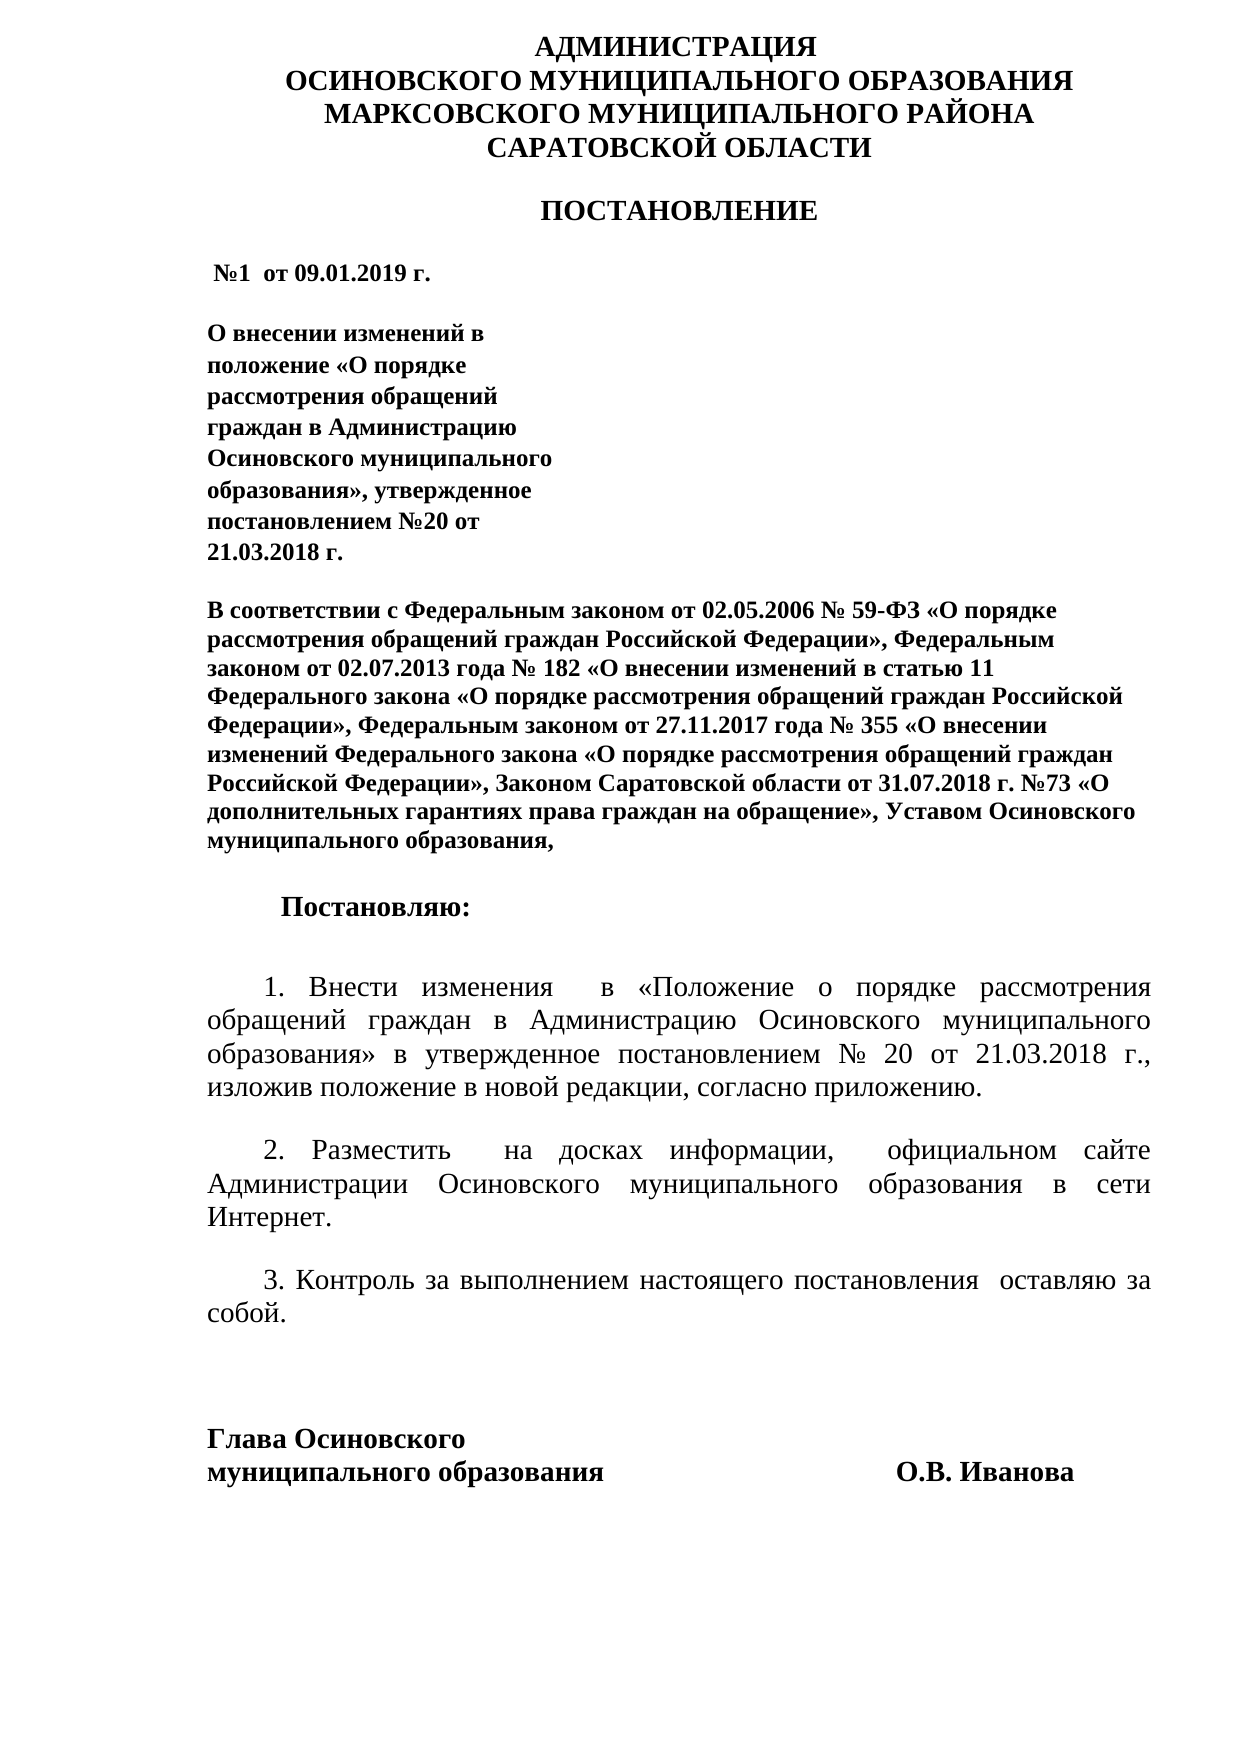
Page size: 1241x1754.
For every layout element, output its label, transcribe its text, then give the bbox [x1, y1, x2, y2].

text Глава Осиновского муниципального образования О.В. Иванова [207, 1421, 1151, 1488]
subtitle В соответствии с Федеральным законом от 02.05.2006 № 59-ФЗ «О порядке рассмотрения обращений граждан Российской Федерации», Федеральным законом от 02.07.2013 года № 182 «О внесении изменений в статью 11 Федерального закона «О порядке рассмотрения обращений граждан Российской Федерации», Федеральным законом от 27.11.2017 года № 355 «О внесении изменений Федерального закона «О порядке рассмотрения обращений граждан Российской Федерации», Законом Саратовской области от 31.07.2018 г. №73 «О дополнительных гарантиях права граждан на обращение», Уставом Осиновского муниципального образования, [207, 595, 1152, 854]
text 2. Разместить на досках информации, официальном сайте Администрации Осиновского муниципального образования в сети Интернет. [207, 1132, 1152, 1233]
text №1 от 09.01.2019 г. [207, 256, 1152, 287]
text 3. Контроль за выполнением настоящего постановления оставляю за собой. [207, 1262, 1152, 1329]
text ПОСТАНОВЛЕНИЕ [207, 193, 1152, 226]
text 1. Внести изменения в «Положение о порядке рассмотрения обращений граждан в Администрацию Осиновского муниципального образования» в утвержденное постановлением № 20 от 21.03.2018 г., изложив положение в новой редакции, согласно приложению. [207, 969, 1152, 1103]
text Постановляю: [207, 889, 1152, 923]
text О внесении изменений в положение «О порядке рассмотрения обращений граждан в Администрацию Осиновского муниципального образования», утвержденное постановлением №20 от 21.03.2018 г. [207, 316, 587, 566]
text АДМИНИСТРАЦИЯ ОСИНОВСКОГО МУНИЦИПАЛЬНОГО ОБРАЗОВАНИЯ МАРКСОВСКОГО МУНИЦИПАЛЬНОГО РАЙОНА САРАТОВСКОЙ ОБЛАСТИ [207, 29, 1152, 164]
